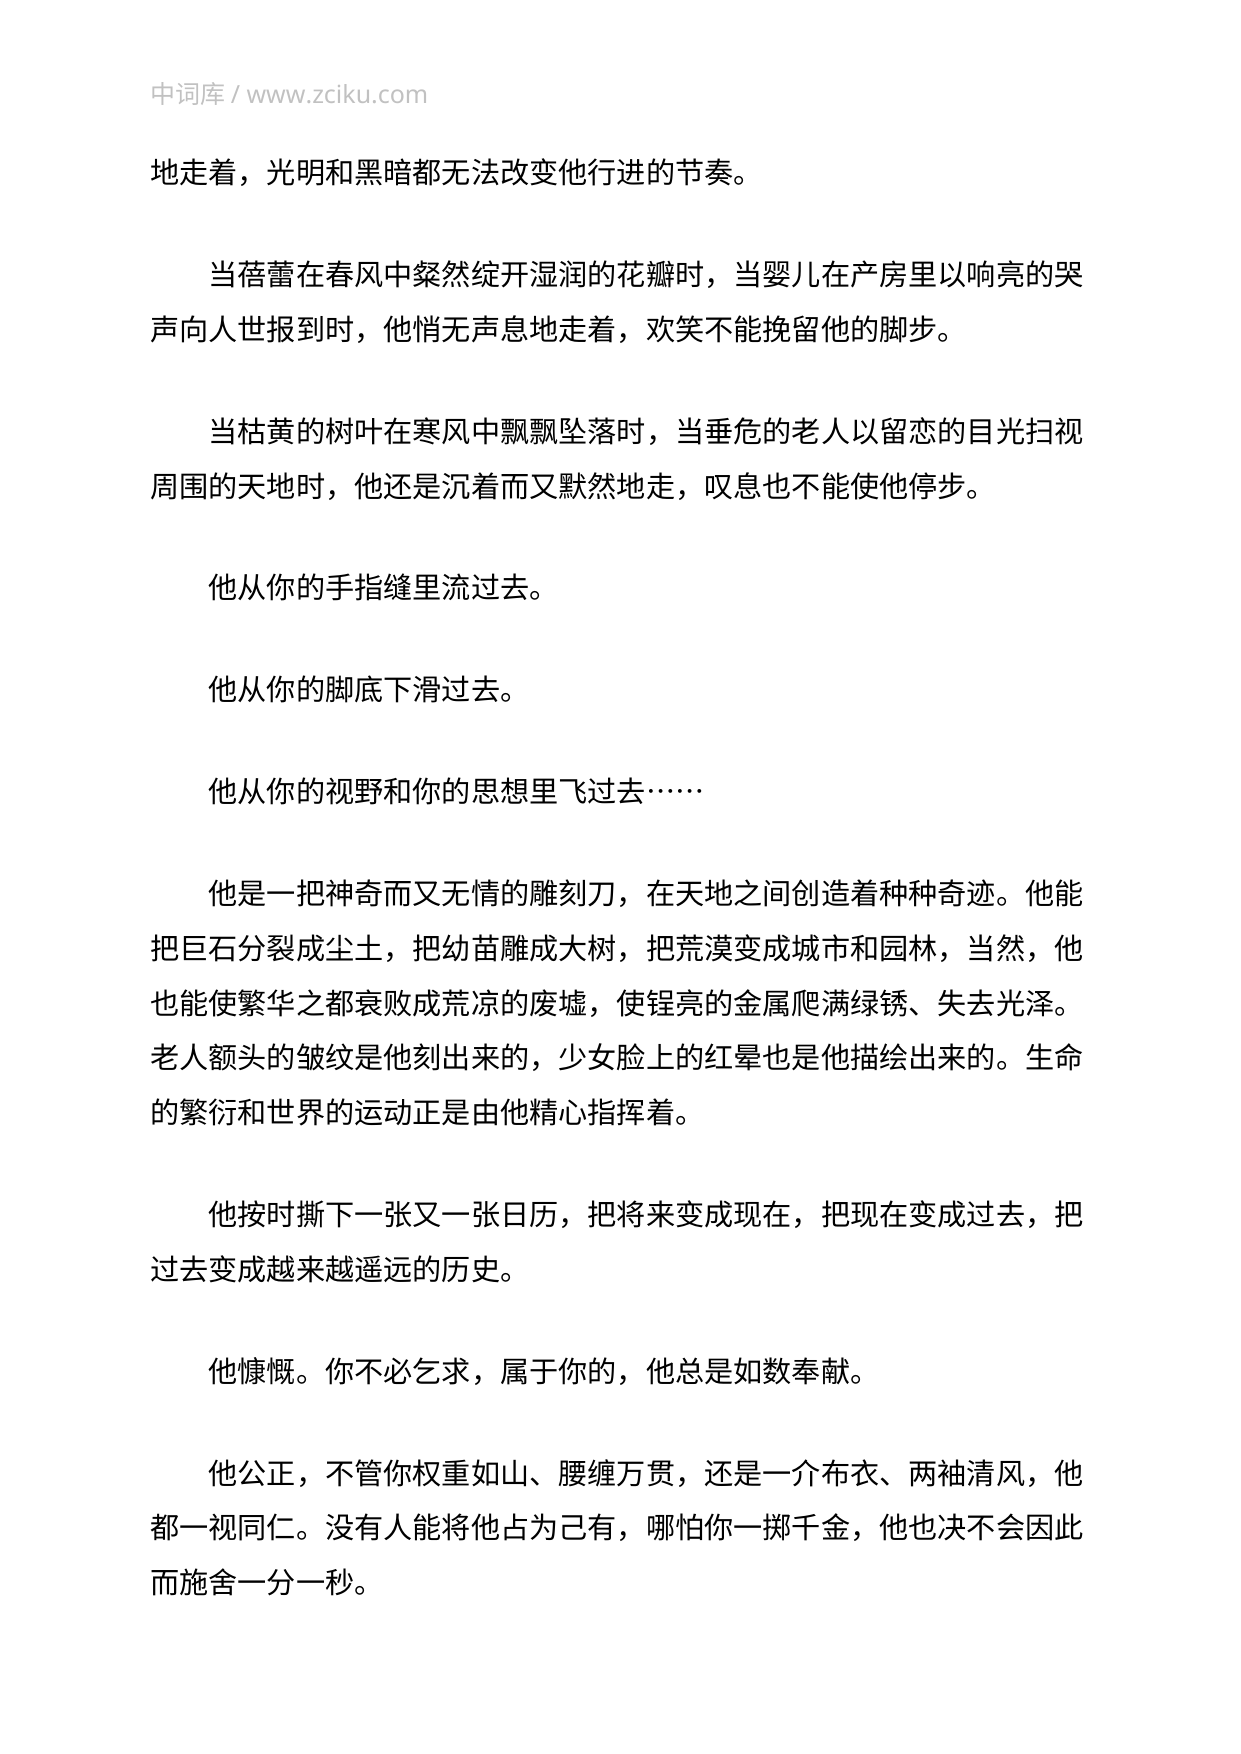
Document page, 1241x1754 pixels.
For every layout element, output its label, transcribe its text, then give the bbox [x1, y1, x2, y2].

text 他从你的视野和你的思想里飞过去…… [150, 769, 1090, 811]
text 他公正，不管你权重如山、腰缠万贯，还是一介布衣、两袖清风，他都一视同仁。没有人能将他占为己有，哪怕你一掷千金，他也决不会因此而施舍一分一秒。 [150, 1450, 1090, 1602]
text 他是一把神奇而又无情的雕刻刀，在天地之间创造着种种奇迹。他能把巨石分裂成尘土，把幼苗雕成大树，把荒漠变成城市和园林，当然，他也能使繁华之都衰败成荒凉的废墟，使锃亮的金属爬满绿锈、失去光泽。老人额头的皱纹是他刻出来的，少女脸上的红晕也是他描绘出来的。生命的繁衍和世界的运动正是由他精心指挥着。 [150, 870, 1090, 1132]
text 他从你的脚底下滑过去。 [150, 667, 1090, 709]
text 他按时撕下一张又一张日历，把将来变成现在，把现在变成过去，把过去变成越来越遥远的历史。 [150, 1192, 1090, 1289]
text 当枯黄的树叶在寒风中飘飘坠落时，当垂危的老人以留恋的目光扫视周围的天地时，他还是沉着而又默然地走，叹息也不能使他停步。 [150, 408, 1090, 506]
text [150, 150, 1090, 192]
text 当蓓蕾在春风中粲然绽开湿润的花瓣时，当婴儿在产房里以响亮的哭声向人世报到时，他悄无声息地走着，欢笑不能挽留他的脚步。 [150, 252, 1090, 349]
text 他从你的手指缝里流过去。 [150, 565, 1090, 607]
text 他慷慨。你不必乞求，属于你的，他总是如数奉献。 [150, 1348, 1090, 1391]
